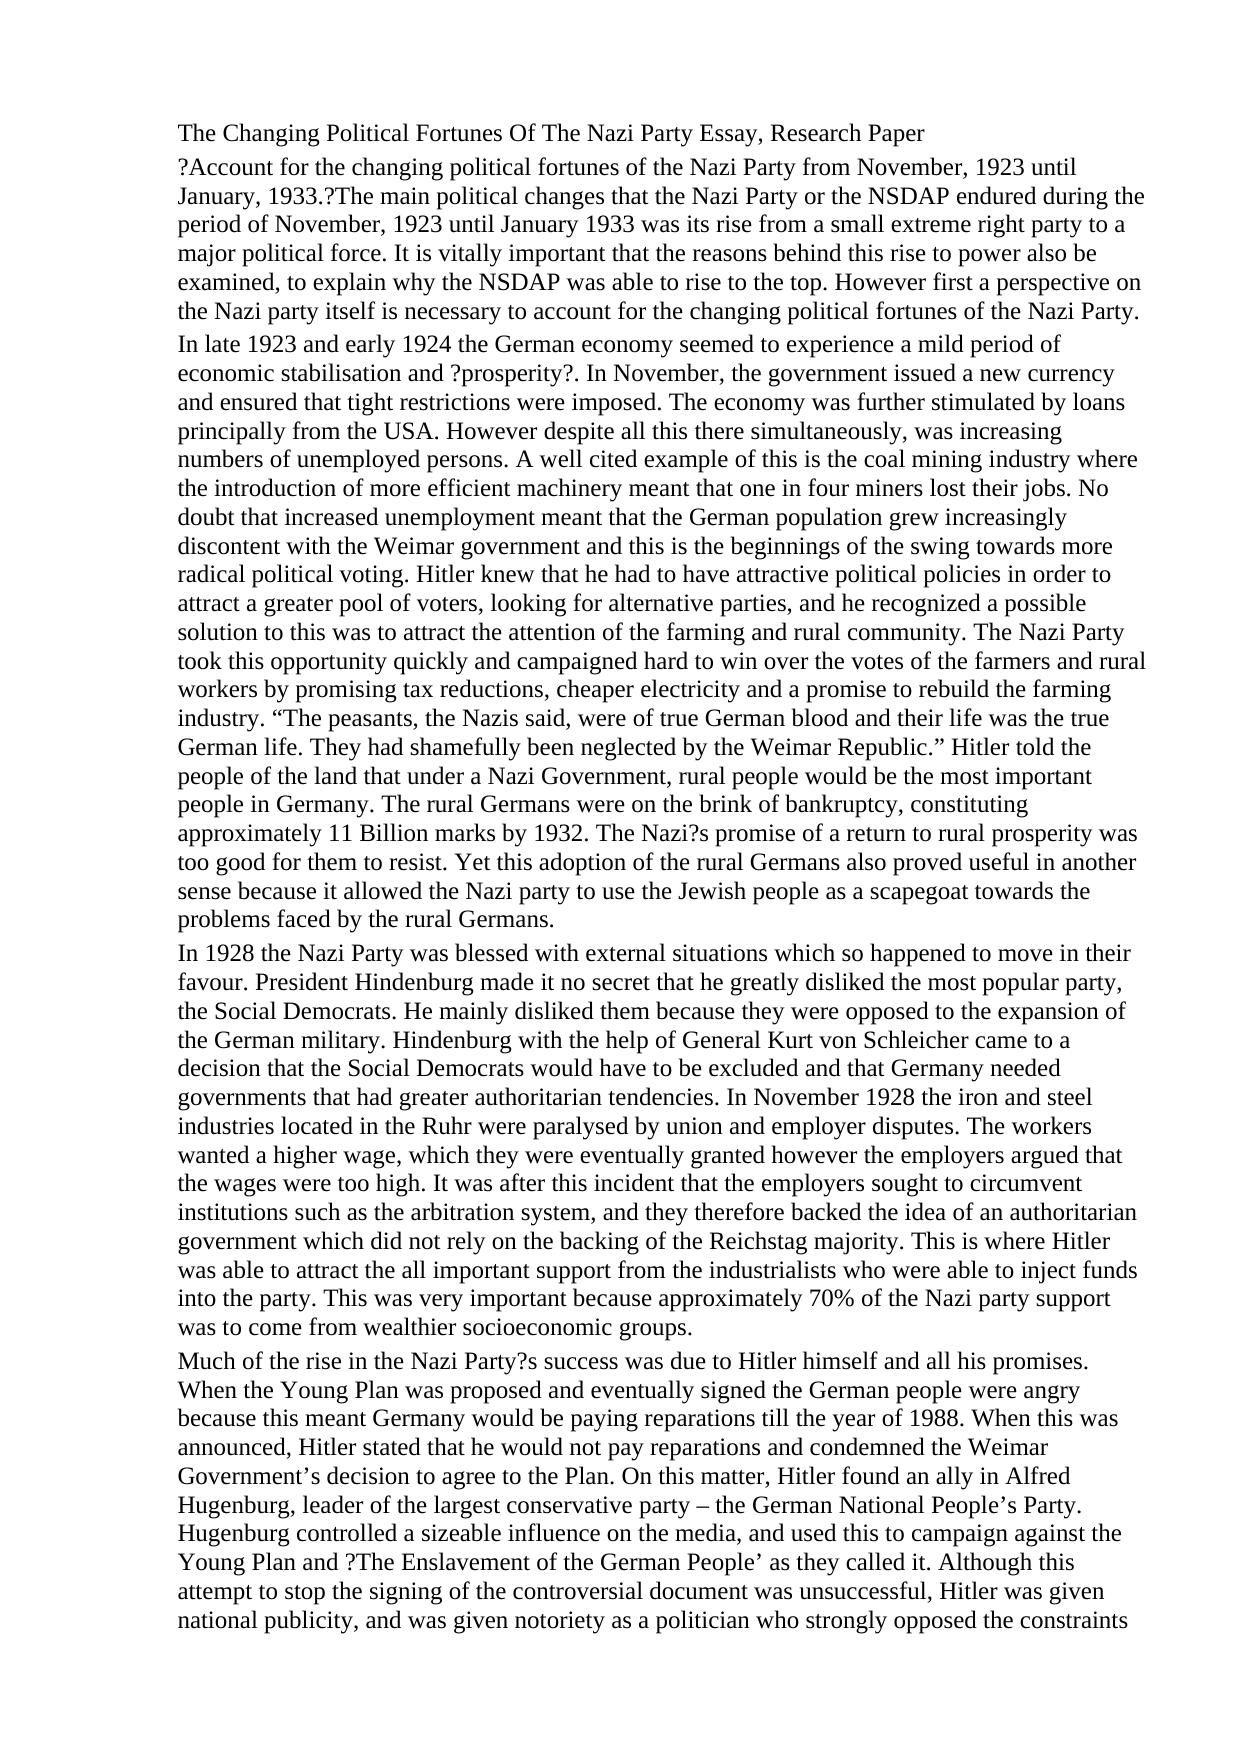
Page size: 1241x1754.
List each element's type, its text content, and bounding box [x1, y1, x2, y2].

text ?Account for the changing political fortunes of the Nazi Party from November, 1923 until January, 1933.?The main political changes that the Nazi Party or the NSDAP endured during the period of November, 1923 until January 1933 was its rise from a small extreme right party to a major political force. It is vitally important that the reasons behind this rise to power also be examined, to explain why the NSDAP was able to rise to the top. However first a perspective on the Nazi party itself is necessary to account for the changing political fortunes of the Nazi Party. [177, 152, 1152, 324]
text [177, 1346, 1152, 1633]
text The Changing Political Fortunes Of The Nazi Party Essay, Research Paper [177, 118, 1152, 147]
text In 1928 the Nazi Party was blessed with external situations which so happened to move in their favour. President Hindenburg made it no secret that he greatly disliked the most popular party, the Social Democrats. He mainly disliked them because they were opposed to the expansion of the German military. Hindenburg with the help of General Kurt von Schleicher came to a decision that the Social Democrats would have to be excluded and that Germany needed governments that had greater authoritarian tendencies. In November 1928 the iron and steel industries located in the Ruhr were paralysed by union and employer disputes. The workers wanted a higher wage, which they were eventually granted however the employers argued that the wages were too high. It was after this incident that the employers sought to circumvent institutions such as the arbitration system, and they therefore backed the idea of an authoritarian government which did not rely on the backing of the Reichstag majority. This is where Hitler was able to attract the all important support from the industrialists who were able to inject funds into the party. This was very important because approximately 70% of the Nazi party support was to come from wealthier socioeconomic groups. [177, 938, 1152, 1341]
text In late 1923 and early 1924 the German economy seemed to experience a mild period of economic stabilisation and ?prosperity?. In November, the government issued a new currency and ensured that tight restrictions were imposed. The economy was further stimulated by loans principally from the USA. However despite all this there simultaneously, was increasing numbers of unemployed persons. A well cited example of this is the coal mining industry where the introduction of more efficient machinery meant that one in four miners lost their jobs. No doubt that increased unemployment meant that the German population grew increasingly discontent with the Weimar government and this is the beginnings of the swing towards more radical political voting. Hitler knew that he had to have attractive political policies in order to attract a greater pool of voters, looking for alternative parties, and he recognized a possible solution to this was to attract the attention of the farming and rural community. The Nazi Party took this opportunity quickly and campaigned hard to win over the votes of the farmers and rural workers by promising tax reductions, cheaper electricity and a promise to rebuild the farming industry. “The peasants, the Nazis said, were of true German blood and their life was the true German life. They had shamefully been neglected by the Weimar Republic.” Hitler told the people of the land that under a Nazi Government, rural people would be the most important people in Germany. The rural Germans were on the brink of bankruptcy, constituting approximately 11 Billion marks by 1932. The Nazi?s promise of a return to rural prosperity was too good for them to resist. Yet this adoption of the rural Germans also proved useful in another sense because it allowed the Nazi party to use the Jewish people as a scapegoat towards the problems faced by the rural Germans. [177, 329, 1152, 933]
